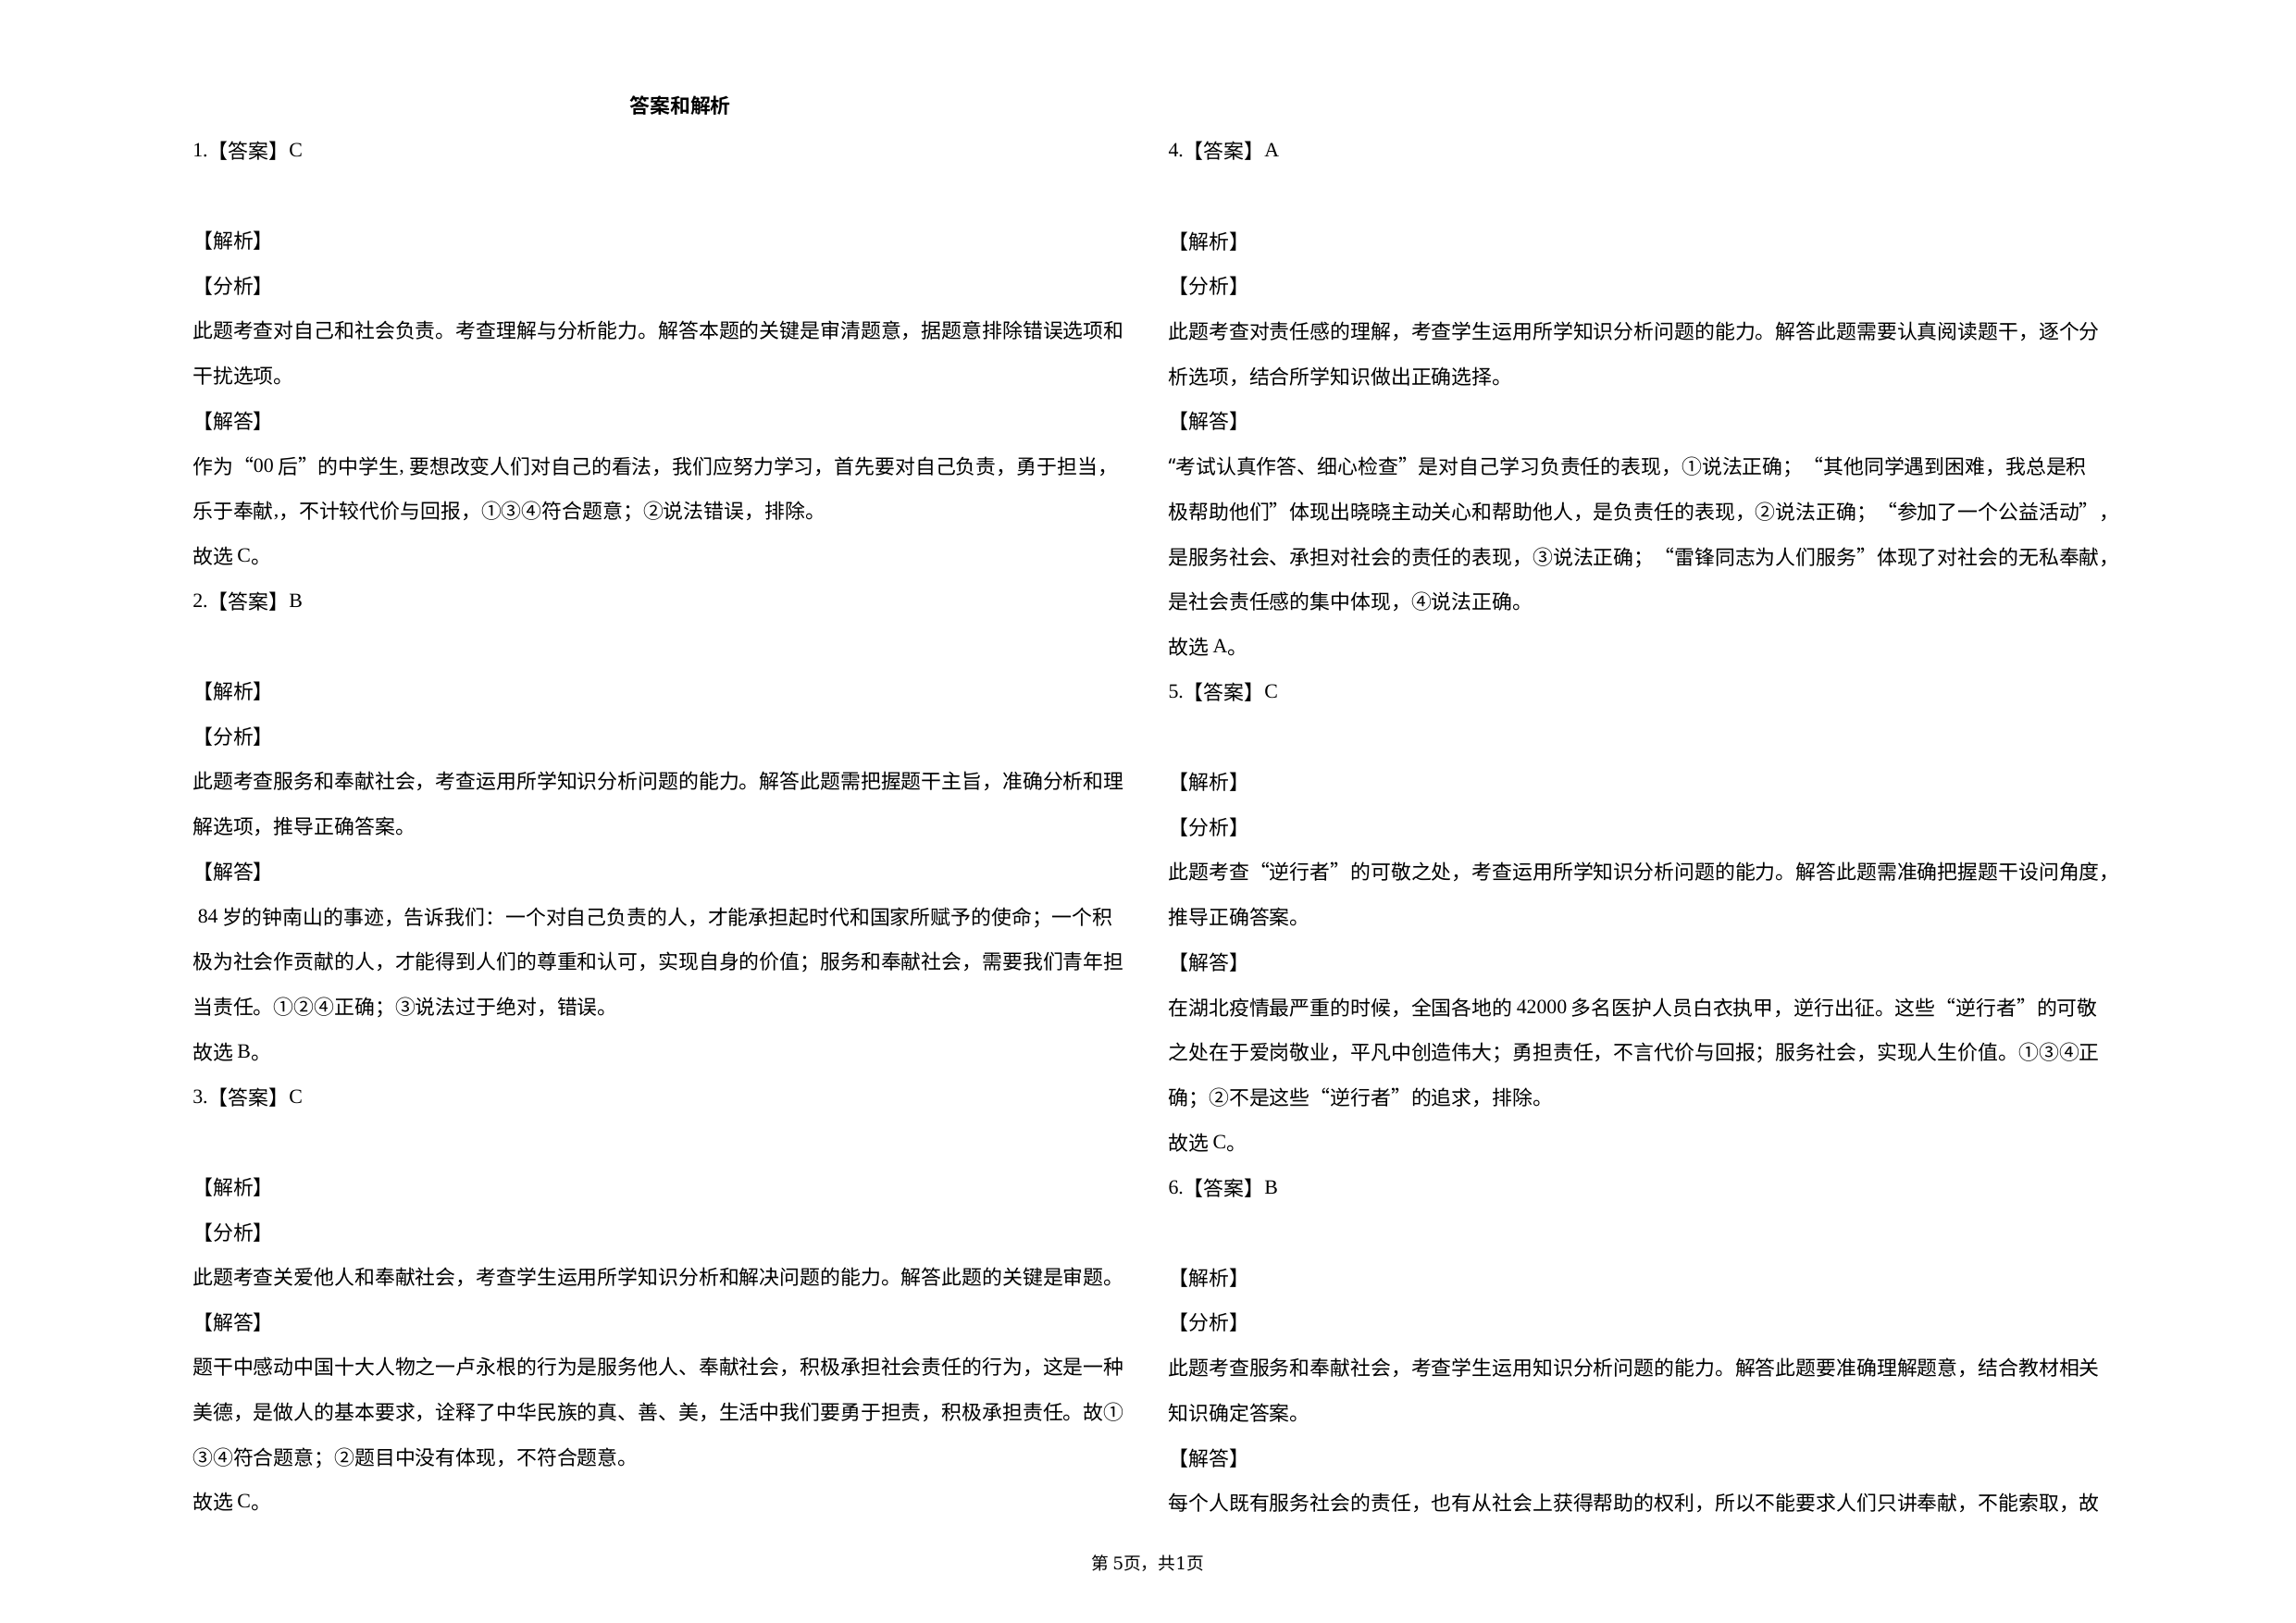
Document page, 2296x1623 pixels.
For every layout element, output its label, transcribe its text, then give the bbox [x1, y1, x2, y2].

list 答案和解析 [233, 90, 1127, 119]
text 【解答】 题干中感动中国十大人物之一卢永根的行为是服务他人、奉献社会，积极承担社会责任的行为，这是一种美德，是做人的基本要求，诠释了中华民族的真、善、美，生活中我们要勇于担责，积极承担责任。故①③④符合题意；②题目中没有体现，不符合题意。 [192, 1306, 1127, 1471]
list 【分析】 此题考查关爱他人和奉献社会，考查学生运用所学知识分析和解决问题的能力。解答此题的关键是审题。 [192, 1216, 1127, 1291]
list 【分析】 此题考查对自己和社会负责。考查理解与分析能力。解答本题的关键是审清题意，据题意排除错误选项和干扰选项。 【解答】 作为“00后”的中学生, 要想改变人们对自己的看法，我们应努力学习，首先要对自己负责，勇于担当，乐于奉献,，不计较代价与回报，①③④符合题意；②说法错误，排除。 ​​​​​​​故选C。 2.【答案】B [192, 269, 1127, 661]
list 【解析】 [192, 675, 1127, 705]
list 【分析】 此题考查“逆行者”的可敬之处，考查运用所学知识分析问题的能力。解答此题需准确把握题干设问角度，推导正确答案。 【解答】 在湖北疫情最严重的时候，全国各地的42000多名医护人员白衣执甲，逆行出征。这些“逆行者”的可敬之处在于爱岗敬业，平凡中创造伟大；勇担责任，不言代价与回报；服务社会，实现人生价值。①③④正确；②不是这些“逆行者”的追求，排除。 ​​​​​​​​​​​​故选C。 6.【答案】B [1168, 811, 2103, 1246]
list 【解析】 [1168, 766, 2103, 796]
list 【解析】 [1168, 225, 2103, 255]
list 【分析】 此题考查服务和奉献社会，考查运用所学知识分析问题的能力。解答此题需把握题干主旨，准确分析和理解选项，推导正确答案。 【解答】 84岁的钟南山的事迹，告诉我们：一个对自己负责的人，才能承担起时代和国家所赋予的使命；一个积极为社会作贡献的人，才能得到人们的尊重和认可，实现自身的价值；服务和奉献社会，需要我们青年担当责任。①②④正确；③说法过于绝对，错误。 ​​​​​​​故选B。 3.【答案】C [192, 720, 1127, 1156]
list 【解析】 [192, 225, 1127, 254]
list 【分析】 此题考查对责任感的理解，考查学生运用所学知识分析问题的能力。解答此题需要认真阅读题干，逐个分析选项，结合所学知识做出正确选择。 【解答】 “考试认真作答、细心检查”是对自己学习负责任的表现，①说法正确；“其他同学遇到困难，我总是积极帮助他们”体现出晓晓主动关心和帮助他人，是负责任的表现，②说法正确；“参加了一个公益活动”，是服务社会、承担对社会的责任的表现，③说法正确；“雷锋同志为人们服务”体现了对社会的无私奉献，是社会责任感的集中体现，④说法正确。 ​​​​​​​故选A。 5.【答案】C [1168, 270, 2103, 751]
list 1.【答案】C [192, 134, 1127, 210]
text 4.【答案】A [1168, 90, 2103, 210]
text 故选C。 [192, 1486, 1127, 1516]
list 【解析】 [192, 1171, 1127, 1201]
list 【解析】 [1168, 1262, 2103, 1292]
